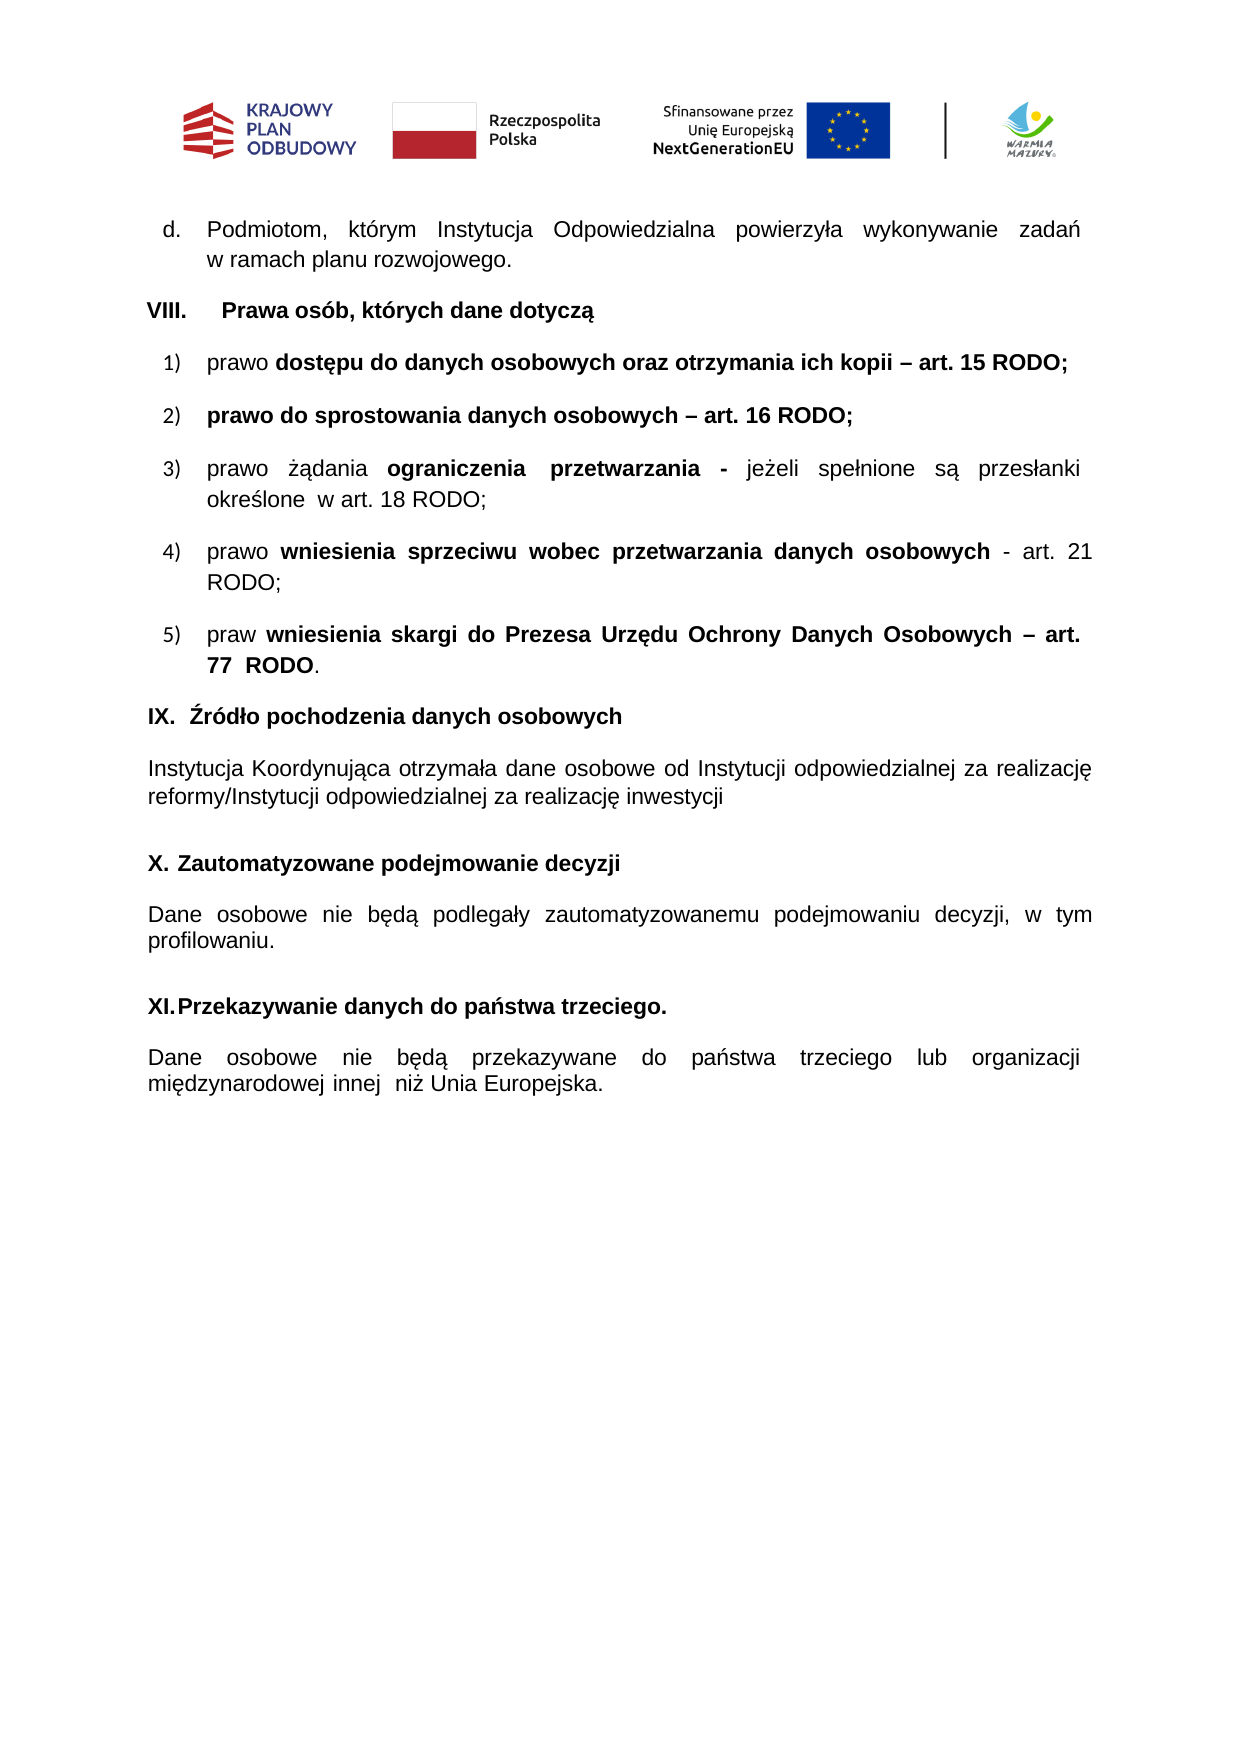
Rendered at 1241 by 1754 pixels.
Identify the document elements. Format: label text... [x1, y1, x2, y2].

list prawo żądania ograniczenia przetwarzania - jeżeli spełnione są przesłanki określone w art. 18 RODO; [162, 454, 1081, 512]
list prawo dostępu do danych osobowych oraz otrzymania ich kopii – art. 15 RODO; [162, 348, 1093, 376]
list Źródło pochodzenia danych osobowych [148, 703, 1093, 729]
list Zautomatyzowane podejmowanie decyzji [148, 850, 1093, 876]
list praw wniesienia skargi do Prezesa Urzędu Ochrony Danych Osobowych – art. 77 RODO. [162, 620, 1081, 678]
text Instytucja Koordynująca otrzymała dane osobowe od Instytucji odpowiedzialnej za realizację reformy/Instytucji odpowiedzialnej za realizację inwestycji [148, 754, 1093, 810]
picture [147, 73, 1092, 188]
text Dane osobowe nie będą przekazywane do państwa trzeciego lub organizacji międzynarodowej innej niż Unia Europejska. [148, 1044, 1081, 1096]
list Prawa osób, których dane dotyczą [146, 297, 1093, 323]
list prawo do sprostowania danych osobowych – art. 16 RODO; [162, 401, 1093, 429]
list Przekazywanie danych do państwa trzeciego. [148, 993, 1093, 1019]
list prawo wniesienia sprzeciwu wobec przetwarzania danych osobowych - art. 21 RODO; [162, 537, 1093, 595]
list Podmiotom, którym Instytucja Odpowiedzialna powierzyła wykonywanie zadań w ramach planu rozwojowego. [162, 216, 1081, 272]
text Dane osobowe nie będą podlegały zautomatyzowanemu podejmowaniu decyzji, w tym profilowaniu. [148, 901, 1093, 954]
